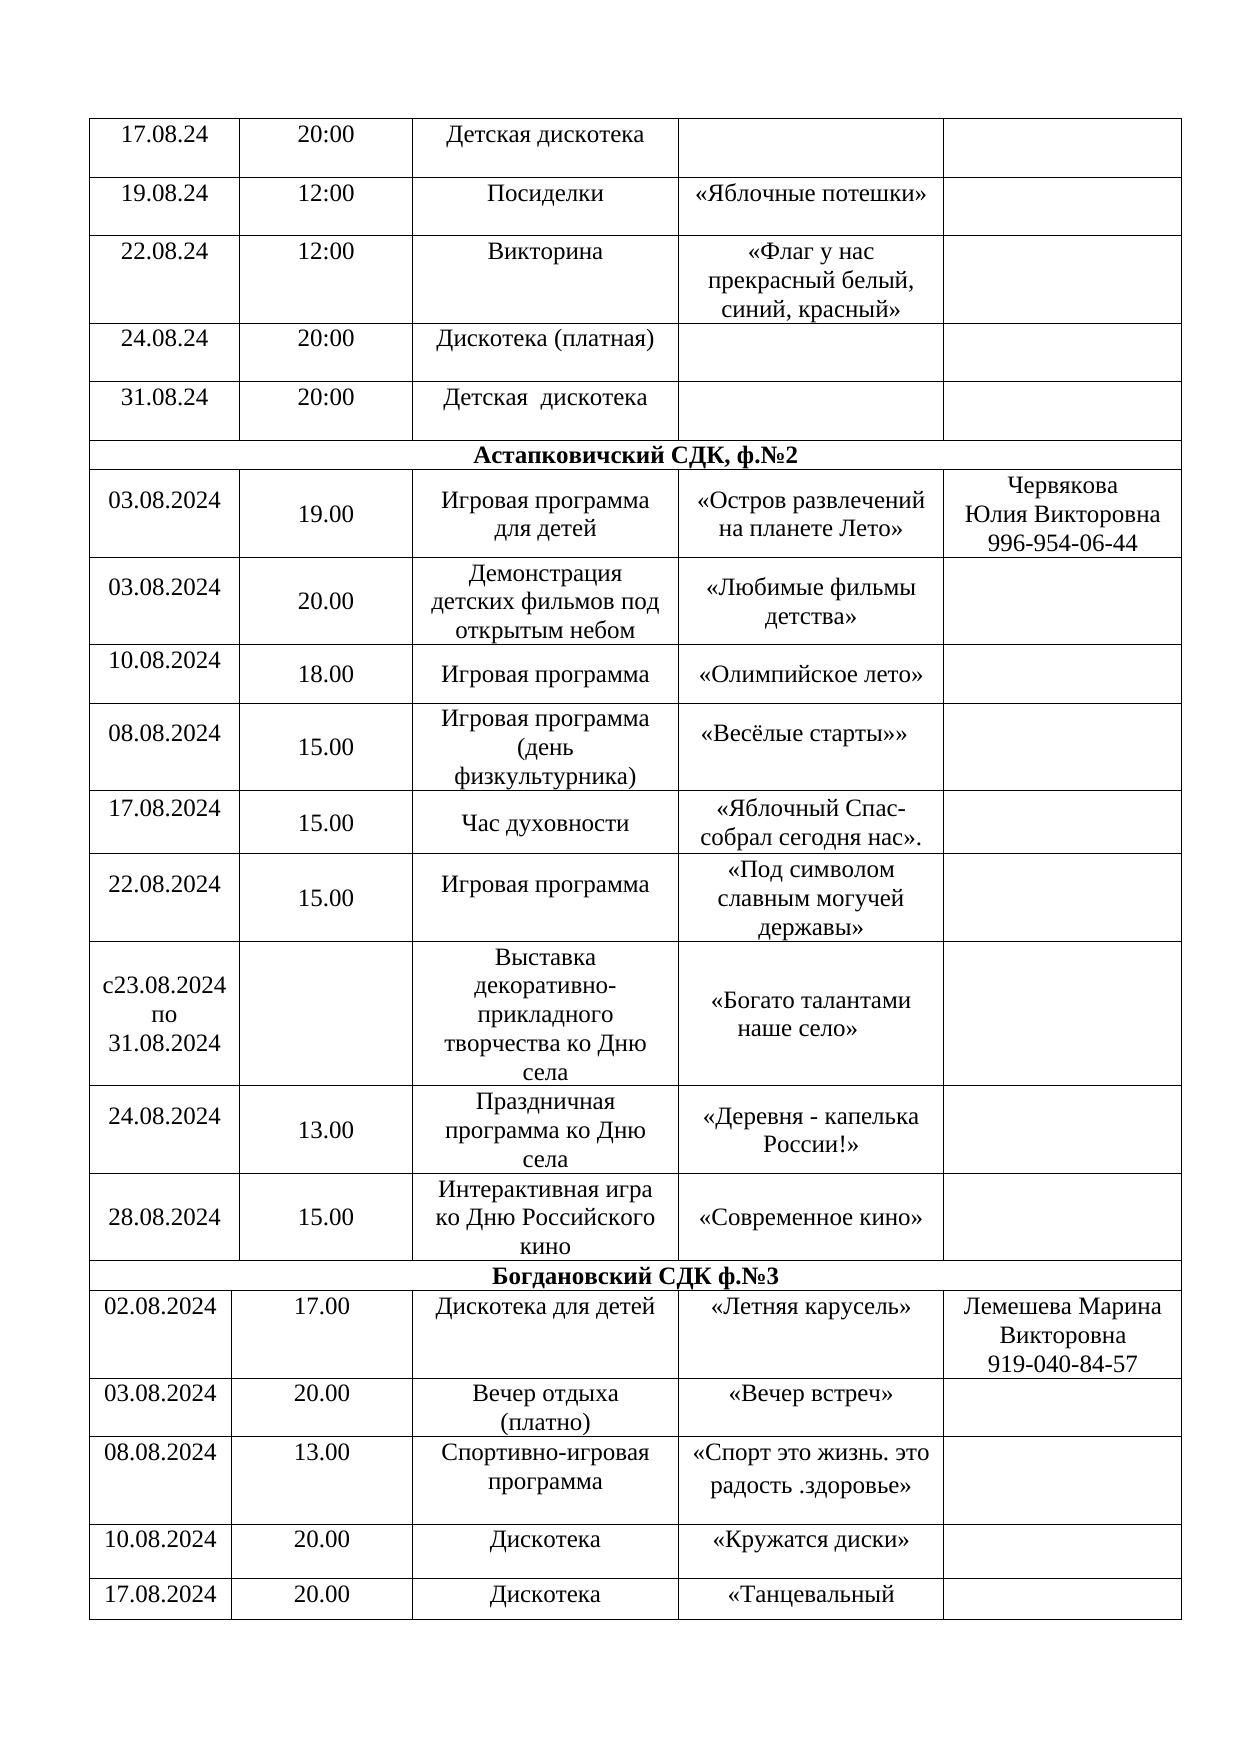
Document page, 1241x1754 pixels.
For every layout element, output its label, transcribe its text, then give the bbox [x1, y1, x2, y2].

table_cell [944, 558, 1181, 644]
table_cell Игровая программа для детей [413, 470, 678, 557]
table_cell Богдановский СДК ф.№3 [90, 1261, 1181, 1290]
table_cell 10.08.2024 [90, 1525, 231, 1578]
table_cell Посиделки [413, 178, 678, 235]
table_cell [944, 119, 1181, 177]
table_cell 19.08.24 [90, 178, 239, 235]
table_cell Демонстрация детских фильмов под открытым небом [413, 558, 678, 644]
table_cell [944, 1525, 1181, 1578]
table_cell 20.00 [232, 1579, 412, 1619]
table_cell «Спорт это жизнь. это радость .здоровье» [679, 1437, 943, 1523]
table_cell 31.08.24 [90, 382, 239, 439]
table_cell 15.00 [240, 791, 412, 853]
table_cell [240, 942, 412, 1085]
table_cell [944, 1437, 1181, 1523]
table_cell [679, 324, 943, 381]
table_cell Праздничная программа ко Дню села [413, 1086, 678, 1173]
table_cell 15.00 [240, 704, 412, 790]
table_cell [944, 1086, 1181, 1173]
table_cell 22.08.2024 [90, 854, 239, 941]
table_cell [944, 854, 1181, 941]
table_cell 18.00 [240, 645, 412, 702]
table_cell «Весёлые старты»» [679, 704, 943, 790]
table_cell Дискотека (платная) [413, 324, 678, 381]
table_cell [944, 645, 1181, 702]
table_cell 17.00 [232, 1291, 412, 1377]
table_cell 20.00 [232, 1379, 412, 1436]
table_cell 12:00 [240, 178, 412, 235]
table_cell 03.08.2024 [90, 1379, 231, 1436]
table_cell [944, 382, 1181, 439]
table_cell с23.08.2024 по 31.08.2024 [90, 942, 239, 1085]
table_cell [944, 791, 1181, 853]
table_cell 22.08.24 [90, 236, 239, 322]
table_cell «Богато талантами наше село» [679, 942, 943, 1085]
table_cell [944, 942, 1181, 1085]
table_cell «Остров развлечений на планете Лето» [679, 470, 943, 557]
table_cell 20:00 [240, 382, 412, 439]
table_cell 17.08.24 [90, 119, 239, 177]
table_cell Игровая программа (день физкультурника) [413, 704, 678, 790]
table_cell 08.08.2024 [90, 1437, 231, 1523]
table_cell «Флаг у нас прекрасный белый, синий, красный» [679, 236, 943, 322]
table_cell 03.08.2024 [90, 470, 239, 557]
table_cell 15.00 [240, 854, 412, 941]
table_cell Спортивно-игровая программа [413, 1437, 678, 1523]
table_cell «Яблочный Спас- собрал сегодня нас». [679, 791, 943, 853]
table_cell 15.00 [240, 1174, 412, 1260]
table_cell 08.08.2024 [90, 704, 239, 790]
table_cell Интерактивная игра ко Дню Российского кино [413, 1174, 678, 1260]
table_cell «Летняя карусель» [679, 1291, 943, 1377]
table_cell 19.00 [240, 470, 412, 557]
table_cell Астапковичский СДК, ф.№2 [90, 441, 1181, 469]
table_cell «Вечер встреч» [679, 1379, 943, 1436]
table_cell [944, 1579, 1181, 1619]
table_cell «Кружатся диски» [679, 1525, 943, 1578]
table_cell [944, 236, 1181, 322]
table_cell 28.08.2024 [90, 1174, 239, 1260]
table_cell Червякова Юлия Викторовна 996-954-06-44 [944, 470, 1181, 557]
table_cell Детская дискотека [413, 382, 678, 439]
table_cell 17.08.2024 [90, 1579, 231, 1619]
table_cell [944, 324, 1181, 381]
table_cell Игровая программа [413, 645, 678, 702]
table_cell 17.08.2024 [90, 791, 239, 853]
table_cell 20:00 [240, 324, 412, 381]
table_cell 20.00 [240, 558, 412, 644]
table_cell [944, 704, 1181, 790]
table_cell «Под символом славным могучей державы» [679, 854, 943, 941]
table_cell [679, 119, 943, 177]
table_cell 13.00 [232, 1437, 412, 1523]
table_cell Дискотека для детей [413, 1291, 678, 1377]
table_cell 24.08.24 [90, 324, 239, 381]
table_cell Выставка декоративно-прикладного творчества ко Дню села [413, 942, 678, 1085]
table_cell «Олимпийское лето» [679, 645, 943, 702]
table_cell Игровая программа [413, 854, 678, 941]
table_cell 12:00 [240, 236, 412, 322]
table_cell 02.08.2024 [90, 1291, 231, 1377]
table_cell [944, 178, 1181, 235]
table_cell Дискотека (платно) [413, 1579, 678, 1619]
table_cell «Яблочные потешки» [679, 178, 943, 235]
table_cell Час духовности [413, 791, 678, 853]
table_cell [944, 1379, 1181, 1436]
table_cell 03.08.2024 [90, 558, 239, 644]
table_cell Лемешева Марина Викторовна 919-040-84-57 [944, 1291, 1181, 1377]
table_cell Викторина [413, 236, 678, 322]
table_cell 10.08.2024 [90, 645, 239, 702]
table_cell 20.00 [232, 1525, 412, 1578]
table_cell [679, 1579, 943, 1619]
table_cell «Любимые фильмы детства» [679, 558, 943, 644]
table_cell «Деревня - капелька России!» [679, 1086, 943, 1173]
table_cell 24.08.2024 [90, 1086, 239, 1173]
table_cell [679, 382, 943, 439]
table_cell Детская дискотека [413, 119, 678, 177]
table_cell 13.00 [240, 1086, 412, 1173]
table_cell 20:00 [240, 119, 412, 177]
table_cell «Современное кино» [679, 1174, 943, 1260]
table_cell Вечер отдыха (платно) [413, 1379, 678, 1436]
table_cell [944, 1174, 1181, 1260]
table_cell Дискотека [413, 1525, 678, 1578]
